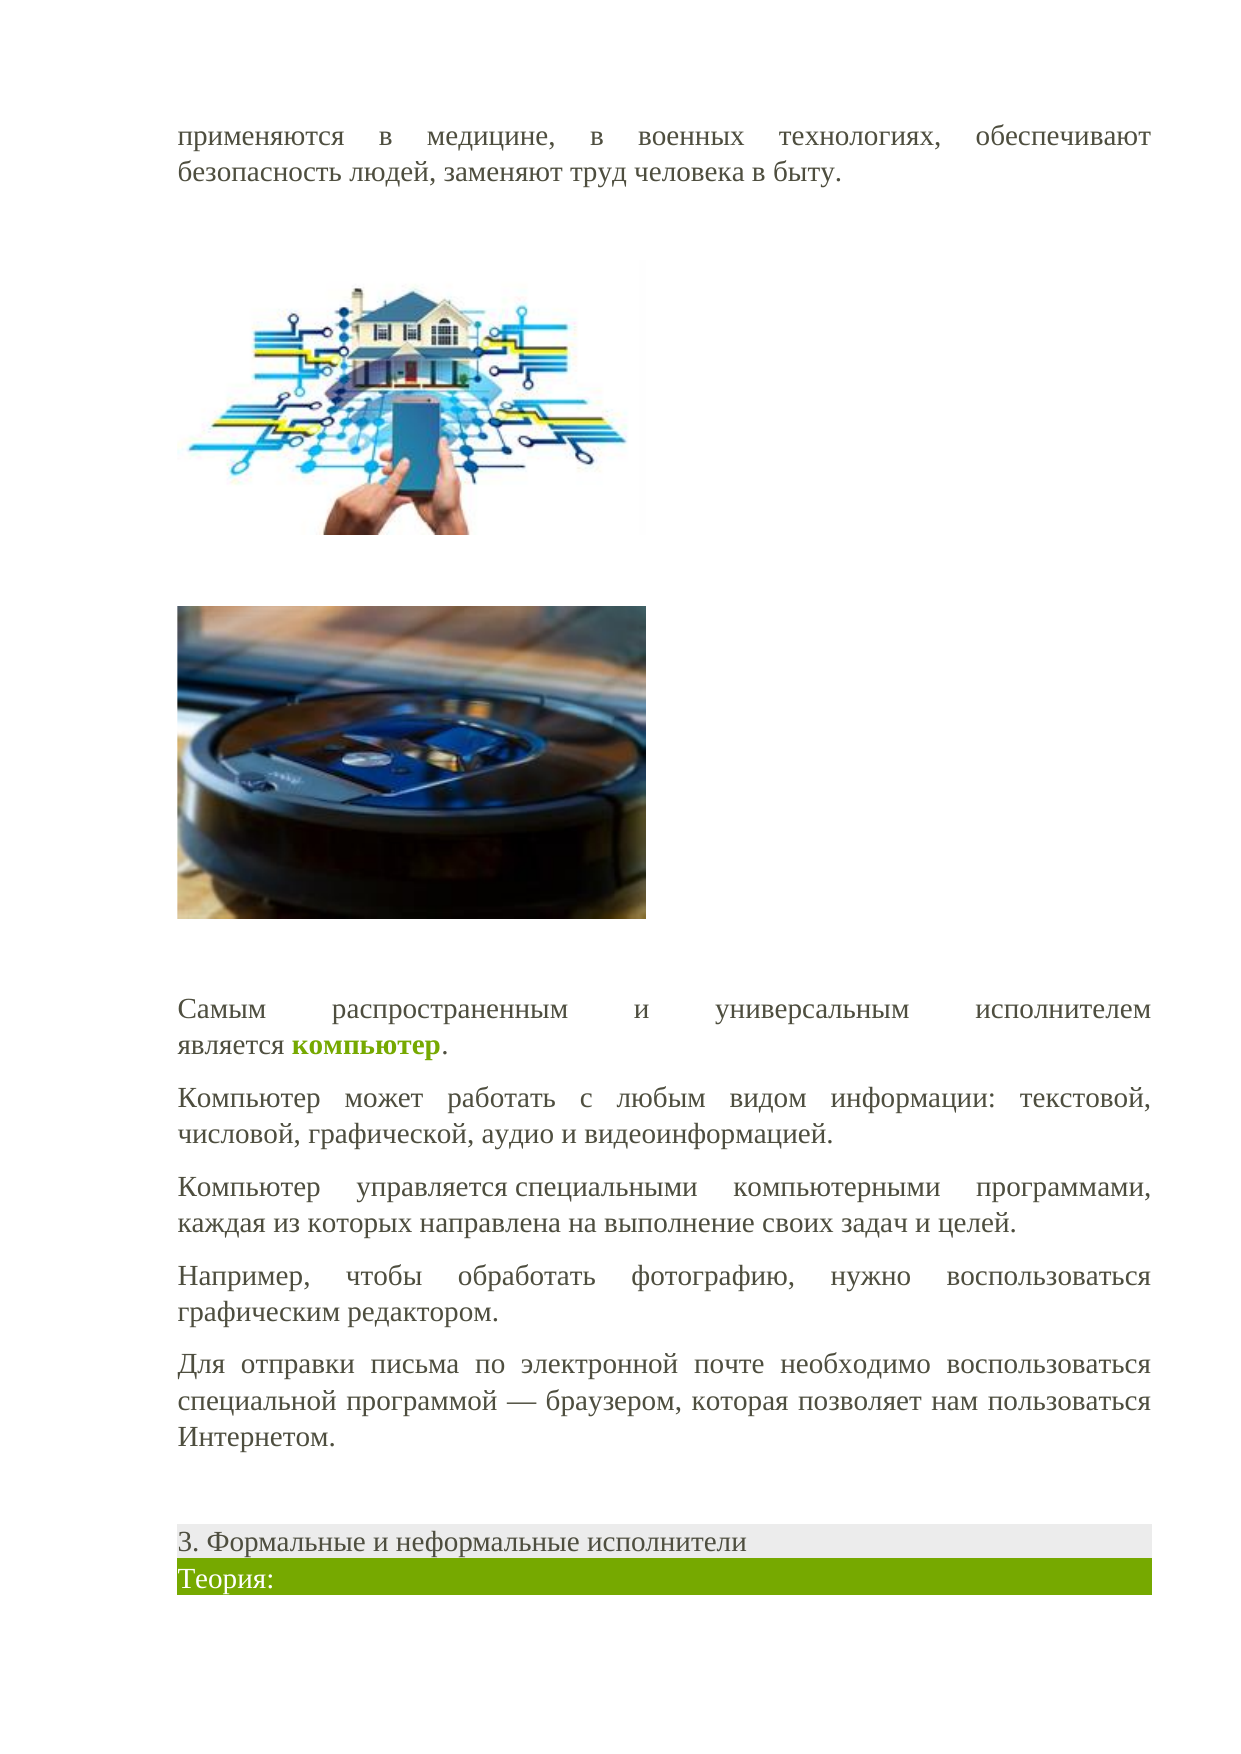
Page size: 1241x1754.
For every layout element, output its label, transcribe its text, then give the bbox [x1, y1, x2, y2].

subtitle 3. Формальные и неформальные исполнители [177, 1524, 1152, 1558]
subtitle Теория: [177, 1558, 1152, 1595]
picture [177, 606, 646, 919]
text Например, чтобы обработать фотографию, нужно воспользоваться графическим редактором. [177, 1258, 1152, 1327]
text Самым распространенным и универсальным исполнителем является компьютер. [177, 991, 1152, 1060]
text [177, 118, 1152, 188]
picture [177, 260, 646, 535]
text Для отправки письма по электронной почте необходимо воспользоваться специальной программой — браузером, которая позволяет нам пользоваться Интернетом. [177, 1347, 1152, 1452]
text Компьютер может работать с любым видом информации: текстовой, числовой, графической, аудио и видеоинформацией. [177, 1080, 1152, 1149]
text Компьютер управляется специальными компьютерными программами, каждая из которых направлена на выполнение своих задач и целей. [177, 1169, 1152, 1238]
